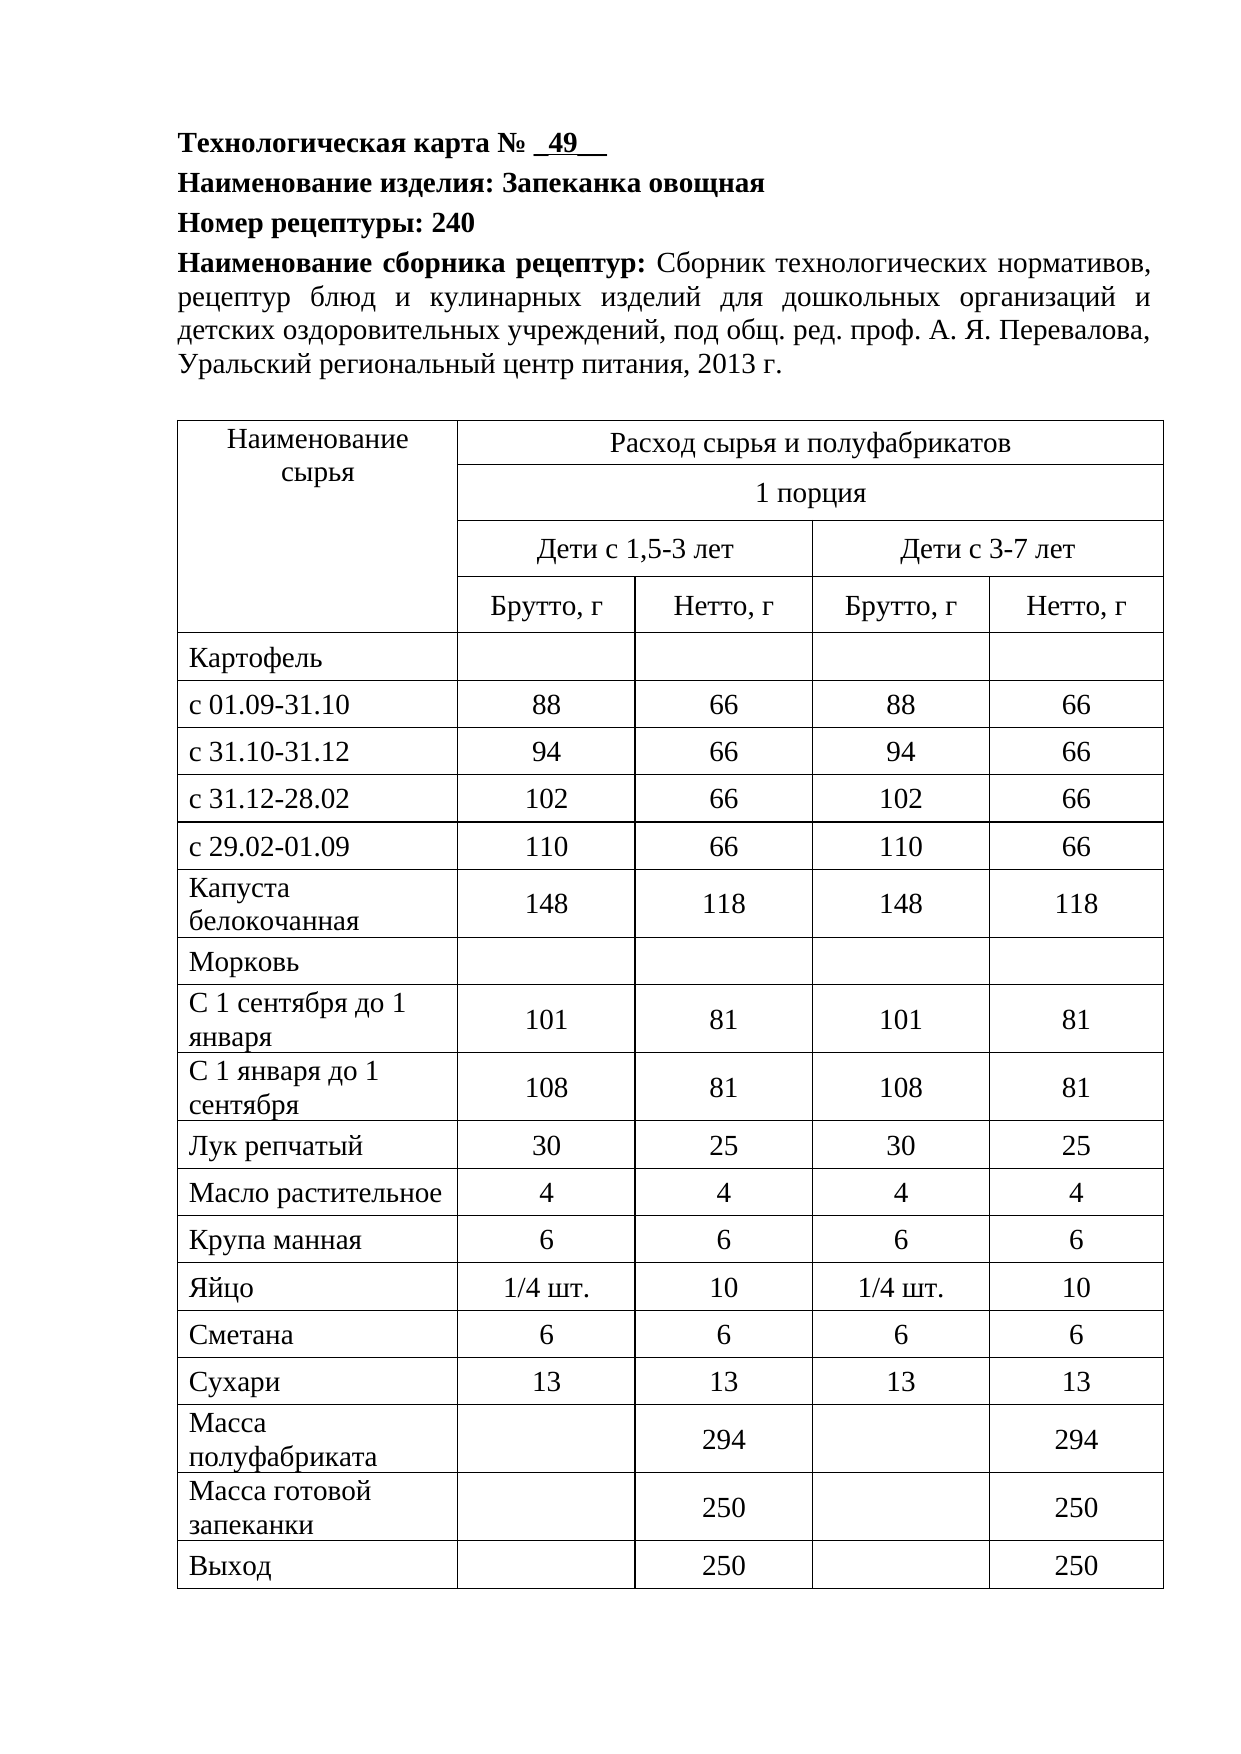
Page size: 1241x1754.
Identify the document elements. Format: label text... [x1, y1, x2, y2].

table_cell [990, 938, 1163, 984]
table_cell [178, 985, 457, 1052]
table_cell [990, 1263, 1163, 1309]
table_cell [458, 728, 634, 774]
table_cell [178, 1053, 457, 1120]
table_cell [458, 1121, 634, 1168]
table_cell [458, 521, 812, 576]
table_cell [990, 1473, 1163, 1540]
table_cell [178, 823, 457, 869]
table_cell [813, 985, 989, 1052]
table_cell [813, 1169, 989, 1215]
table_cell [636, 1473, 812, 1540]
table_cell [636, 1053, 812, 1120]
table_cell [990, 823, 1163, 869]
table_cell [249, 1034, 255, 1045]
text Наименование сборника рецептур: Сборник технологических нормативов, рецептур блюд и кулинарных изделий для дошкольных организаций и детских оздоровительных учреждений, под общ. ред. проф. А. Я. Перевалова, Уральский региональный центр питания, 2013 г. [177, 245, 1152, 379]
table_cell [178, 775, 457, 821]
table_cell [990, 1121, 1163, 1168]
text Наименование изделия: Запеканка овощная [177, 165, 1152, 198]
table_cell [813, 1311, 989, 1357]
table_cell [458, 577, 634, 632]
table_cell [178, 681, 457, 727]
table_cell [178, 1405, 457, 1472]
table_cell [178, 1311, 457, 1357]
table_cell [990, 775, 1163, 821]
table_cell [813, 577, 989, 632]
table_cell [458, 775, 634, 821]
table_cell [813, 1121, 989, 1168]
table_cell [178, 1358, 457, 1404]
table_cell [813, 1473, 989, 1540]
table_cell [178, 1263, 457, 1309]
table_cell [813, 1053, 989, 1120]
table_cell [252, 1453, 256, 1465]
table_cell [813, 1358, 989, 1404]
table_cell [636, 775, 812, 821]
text Номер рецептуры: 240 [177, 205, 1152, 239]
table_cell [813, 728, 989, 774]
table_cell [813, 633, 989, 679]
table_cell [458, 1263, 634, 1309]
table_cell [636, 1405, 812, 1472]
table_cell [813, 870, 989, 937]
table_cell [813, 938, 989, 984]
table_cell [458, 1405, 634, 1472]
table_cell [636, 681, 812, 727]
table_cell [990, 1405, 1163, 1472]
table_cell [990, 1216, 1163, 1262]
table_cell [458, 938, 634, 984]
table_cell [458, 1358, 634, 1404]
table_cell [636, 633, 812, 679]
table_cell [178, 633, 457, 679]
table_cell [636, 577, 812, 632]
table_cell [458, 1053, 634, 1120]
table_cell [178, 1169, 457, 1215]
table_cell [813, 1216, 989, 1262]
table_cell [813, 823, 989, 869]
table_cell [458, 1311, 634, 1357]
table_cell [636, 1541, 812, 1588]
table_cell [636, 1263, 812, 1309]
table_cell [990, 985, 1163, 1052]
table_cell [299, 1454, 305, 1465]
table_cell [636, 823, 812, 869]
text Технологическая карта № _49__ [177, 125, 1152, 158]
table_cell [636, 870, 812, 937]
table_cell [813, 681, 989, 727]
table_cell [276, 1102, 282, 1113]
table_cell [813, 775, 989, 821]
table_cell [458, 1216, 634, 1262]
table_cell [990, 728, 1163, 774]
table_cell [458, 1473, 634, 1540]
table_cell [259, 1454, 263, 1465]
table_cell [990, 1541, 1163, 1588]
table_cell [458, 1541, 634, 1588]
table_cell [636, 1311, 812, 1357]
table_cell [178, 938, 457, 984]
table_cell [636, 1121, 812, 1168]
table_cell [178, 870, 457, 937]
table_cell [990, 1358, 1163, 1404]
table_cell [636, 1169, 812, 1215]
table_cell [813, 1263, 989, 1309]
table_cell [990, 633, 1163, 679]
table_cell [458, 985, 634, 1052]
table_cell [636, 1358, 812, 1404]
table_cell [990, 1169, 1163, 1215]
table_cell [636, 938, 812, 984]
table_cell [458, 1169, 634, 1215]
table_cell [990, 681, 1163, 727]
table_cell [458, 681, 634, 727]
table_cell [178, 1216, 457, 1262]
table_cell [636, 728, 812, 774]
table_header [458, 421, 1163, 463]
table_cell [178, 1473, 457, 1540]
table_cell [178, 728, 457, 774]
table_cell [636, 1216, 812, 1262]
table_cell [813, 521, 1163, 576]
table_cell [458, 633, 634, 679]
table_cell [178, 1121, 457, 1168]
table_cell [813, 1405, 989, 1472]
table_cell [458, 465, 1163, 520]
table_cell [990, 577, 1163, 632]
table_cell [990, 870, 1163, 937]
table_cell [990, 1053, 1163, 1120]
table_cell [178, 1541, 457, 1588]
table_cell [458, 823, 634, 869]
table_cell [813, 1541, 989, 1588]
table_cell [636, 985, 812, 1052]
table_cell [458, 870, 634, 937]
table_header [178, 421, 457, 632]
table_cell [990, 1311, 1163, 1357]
